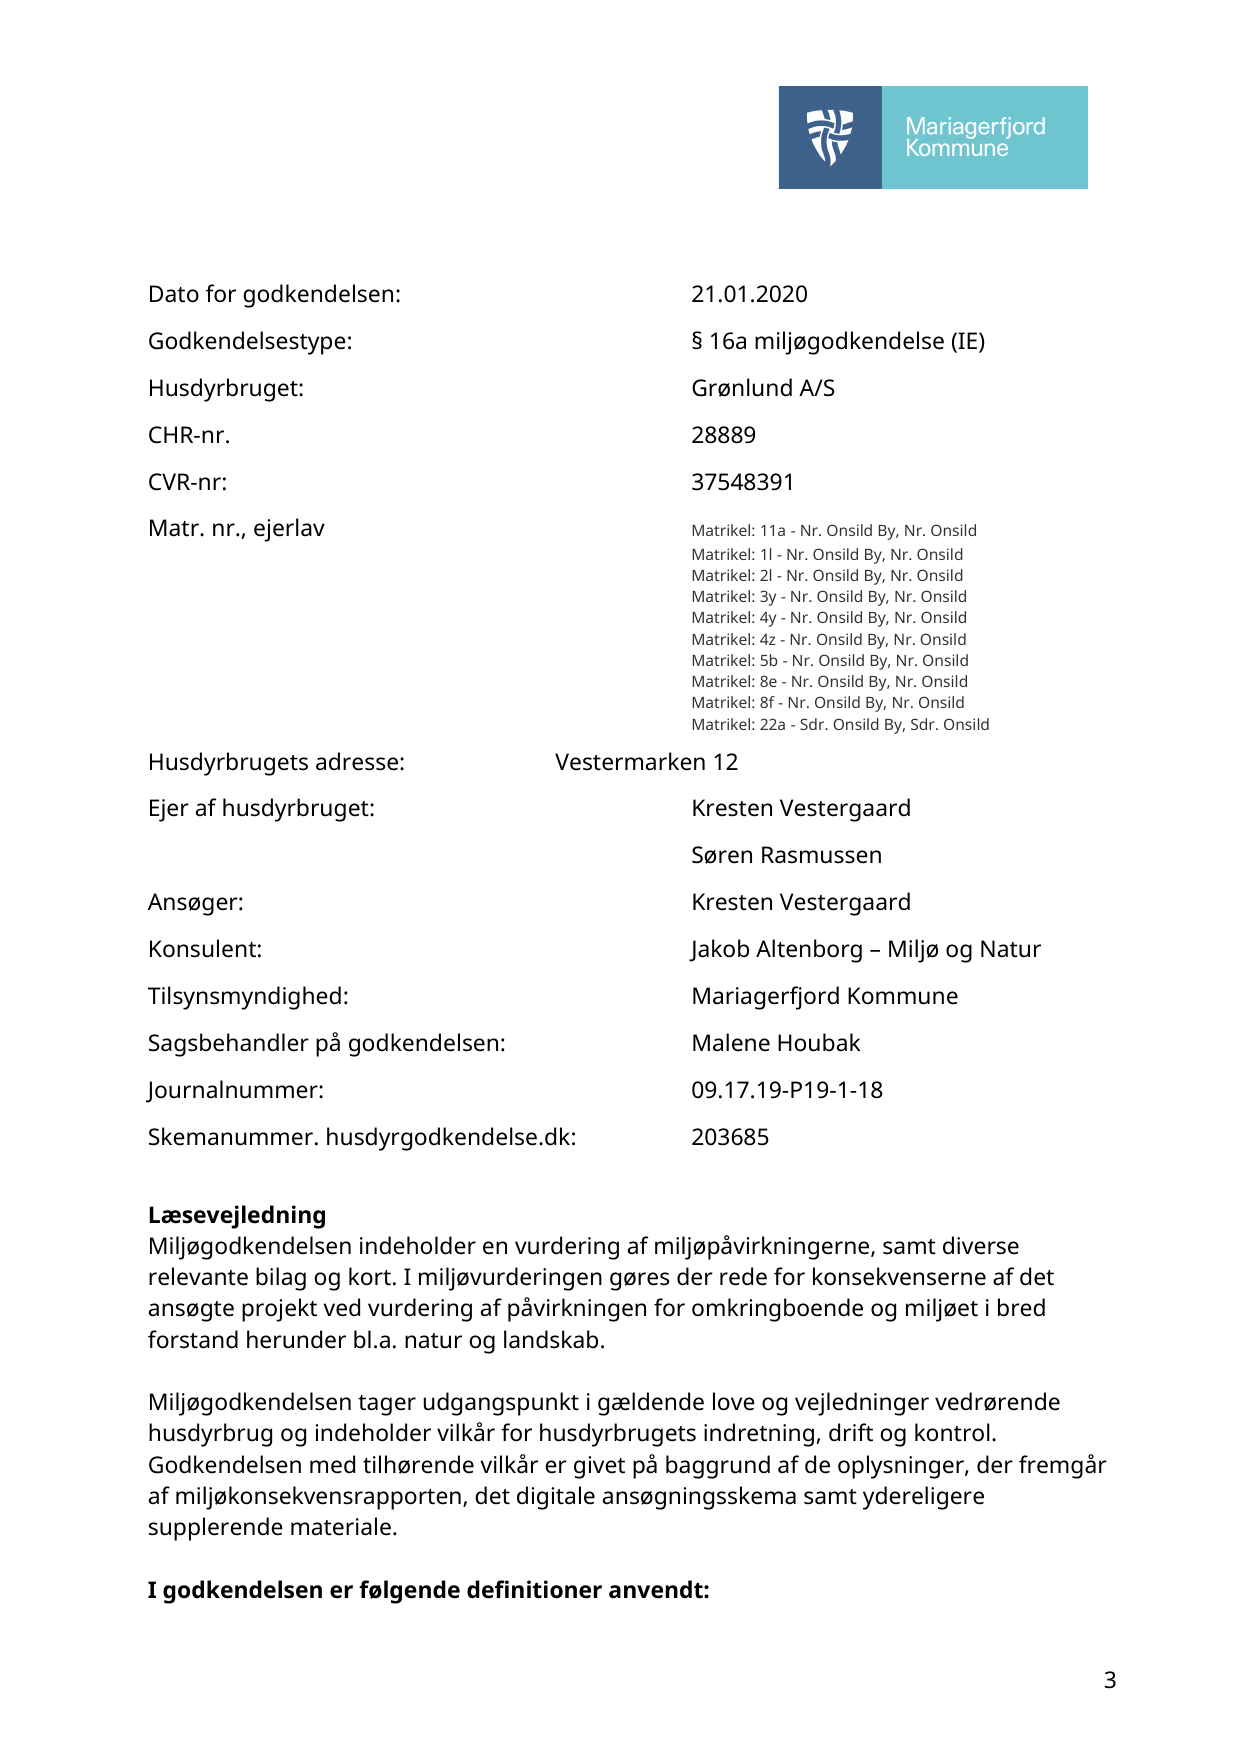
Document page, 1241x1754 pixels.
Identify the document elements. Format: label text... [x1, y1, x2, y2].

text Skemanummer. husdyrgodkendelse.dk: 203685 [148, 1120, 1107, 1152]
text Matrikel: 3y ‐ Nr. Onsild By, Nr. Onsild [691, 586, 1107, 607]
text Matrikel: 8e ‐ Nr. Onsild By, Nr. Onsild [691, 671, 1107, 692]
text Konsulent: Jakob Altenborg – Miljø og Natur Tilsynsmyndighed: Mariagerfjord Kommune [148, 933, 1107, 1011]
text Matrikel: 1l ‐ Nr. Onsild By, Nr. Onsild [691, 543, 1107, 565]
text Godkendelsestype: § 16a miljøgodkendelse (IE) [148, 325, 1107, 356]
text Ansøger: Kresten Vestergaard [148, 886, 1107, 917]
text I godkendelsen er følgende definitioner anvendt: [148, 1573, 1107, 1605]
text Dato for godkendelsen: 21.01.2020 [148, 278, 1107, 309]
text Matrikel: 22a ‐ Sdr. Onsild By, Sdr. Onsild [691, 713, 1107, 735]
text Matrikel: 2l ‐ Nr. Onsild By, Nr. Onsild [691, 565, 1107, 586]
text Miljøgodkendelsen tager udgangspunkt i gældende love og vejledninger vedrørende husdyrbrug og indeholder vilkår for husdyrbrugets indretning, drift og kontrol. Godkendelsen med tilhørende vilkår er givet på baggrund af de oplysninger, der fremgår af miljøkonsekvensrapporten, det digitale ansøgningsskema samt ydereligere supplerende materiale. [148, 1386, 1107, 1542]
text Matrikel: 5b ‐ Nr. Onsild By, Nr. Onsild [691, 650, 1107, 671]
text CVR-nr: 37548391 [148, 465, 1107, 497]
text Husdyrbrugets adresse: Vestermarken 12 [148, 745, 1107, 777]
text Matrikel: 8f ‐ Nr. Onsild By, Nr. Onsild [691, 692, 1107, 713]
text Søren Rasmussen [148, 839, 1107, 870]
text Ejer af husdyrbruget: Kresten Vestergaard [148, 792, 1107, 823]
text Husdyrbruget: Grønlund A/S [148, 372, 1107, 403]
text Journalnummer: 09.17.19-P19-1-18 [148, 1073, 1107, 1105]
text Miljøgodkendelsen indeholder en vurdering af miljøpåvirkningerne, samt diverse relevante bilag og kort. I miljøvurderingen gøres der rede for konsekvenserne af det ansøgte projekt ved vurdering af påvirkningen for omkringboende og miljøet i bred forstand herunder bl.a. natur og landskab. [148, 1230, 1107, 1355]
text Læsevejledning [148, 1198, 1107, 1230]
text Sagsbehandler på godkendelsen: Malene Houbak [148, 1027, 1107, 1058]
text Matr. nr., ejerlav Matrikel: 11a ‐ Nr. Onsild By, Nr. Onsild [148, 512, 1107, 543]
picture [778, 86, 1088, 189]
text CHR-nr. 28889 [148, 418, 1107, 450]
text Matrikel: 4z ‐ Nr. Onsild By, Nr. Onsild [691, 628, 1107, 650]
text Matrikel: 4y ‐ Nr. Onsild By, Nr. Onsild [691, 607, 1107, 628]
